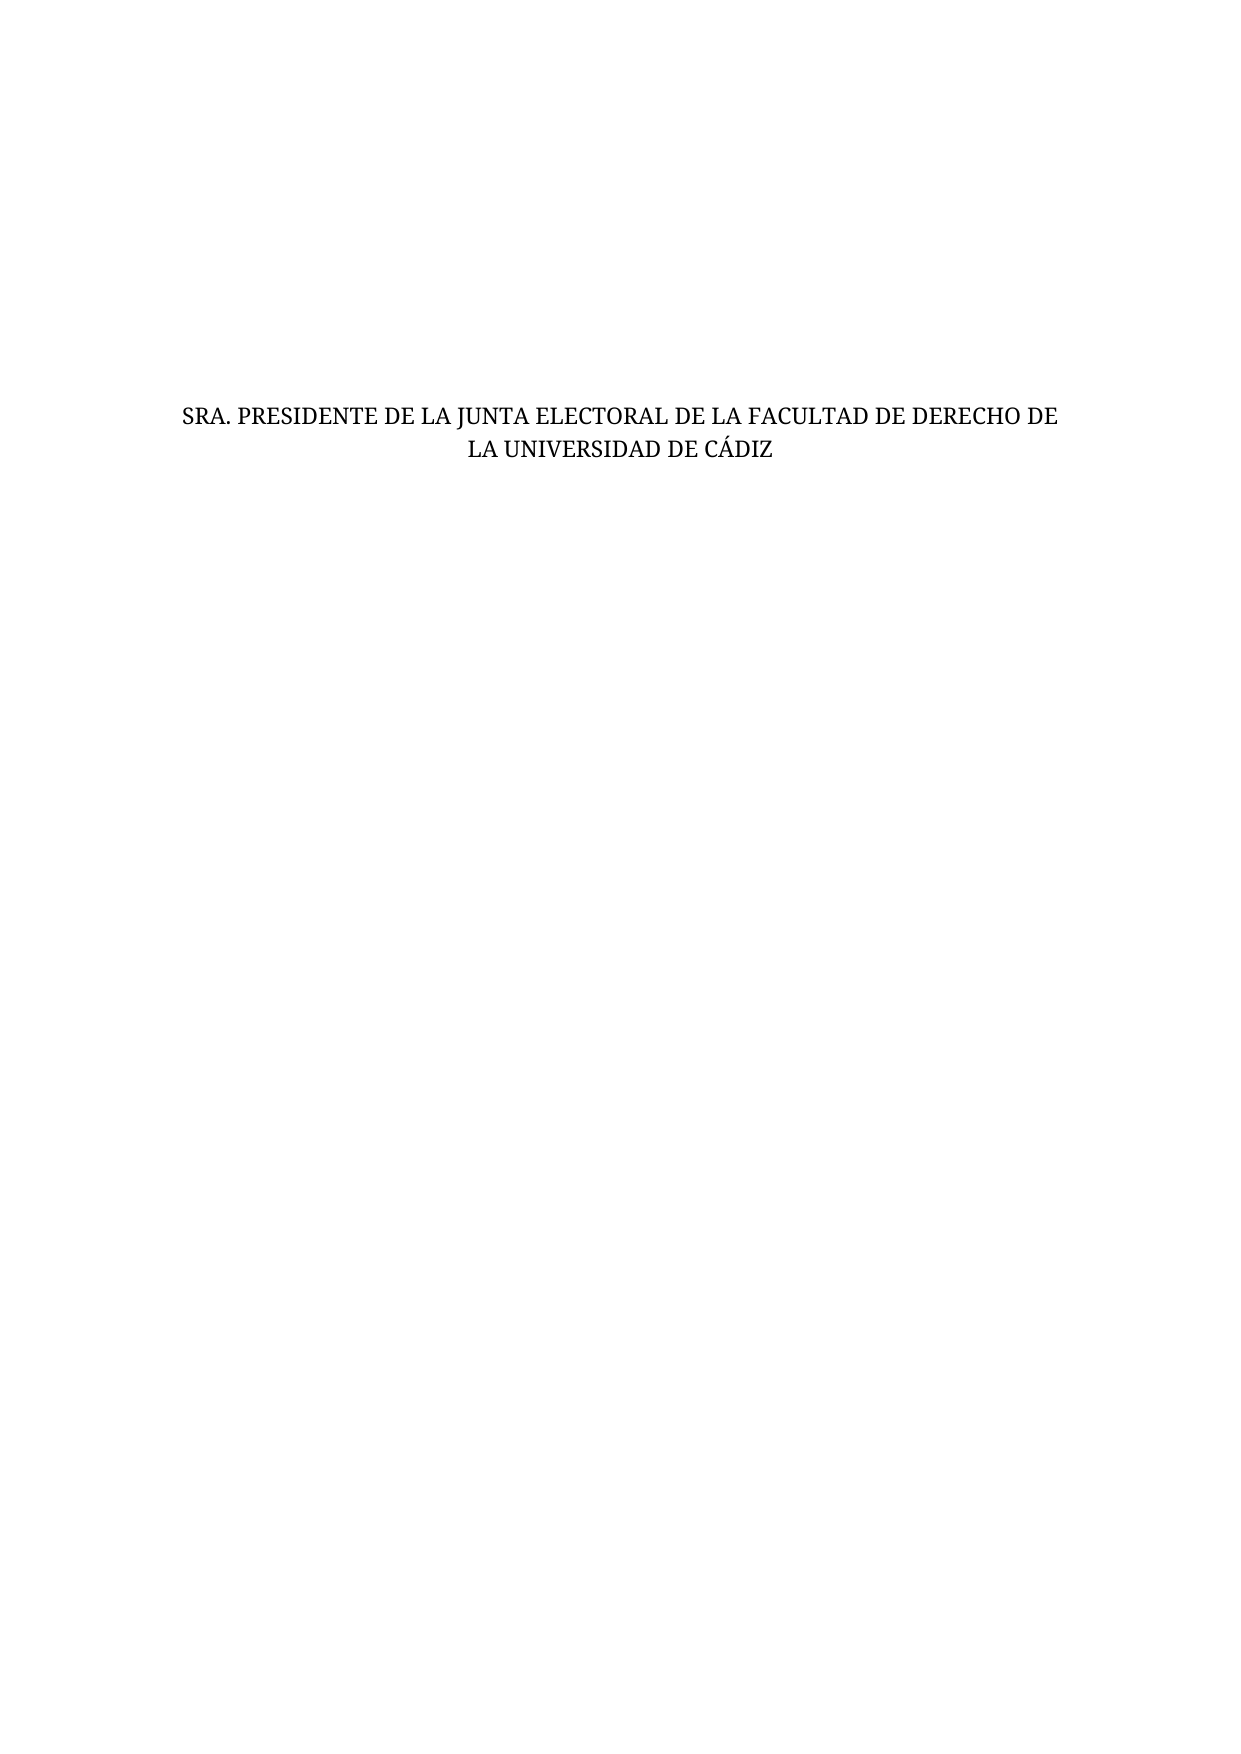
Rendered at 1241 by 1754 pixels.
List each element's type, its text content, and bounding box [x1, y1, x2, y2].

text SRA. PRESIDENTE DE DE DERECHO DE CÁDIZ [177, 400, 1063, 465]
